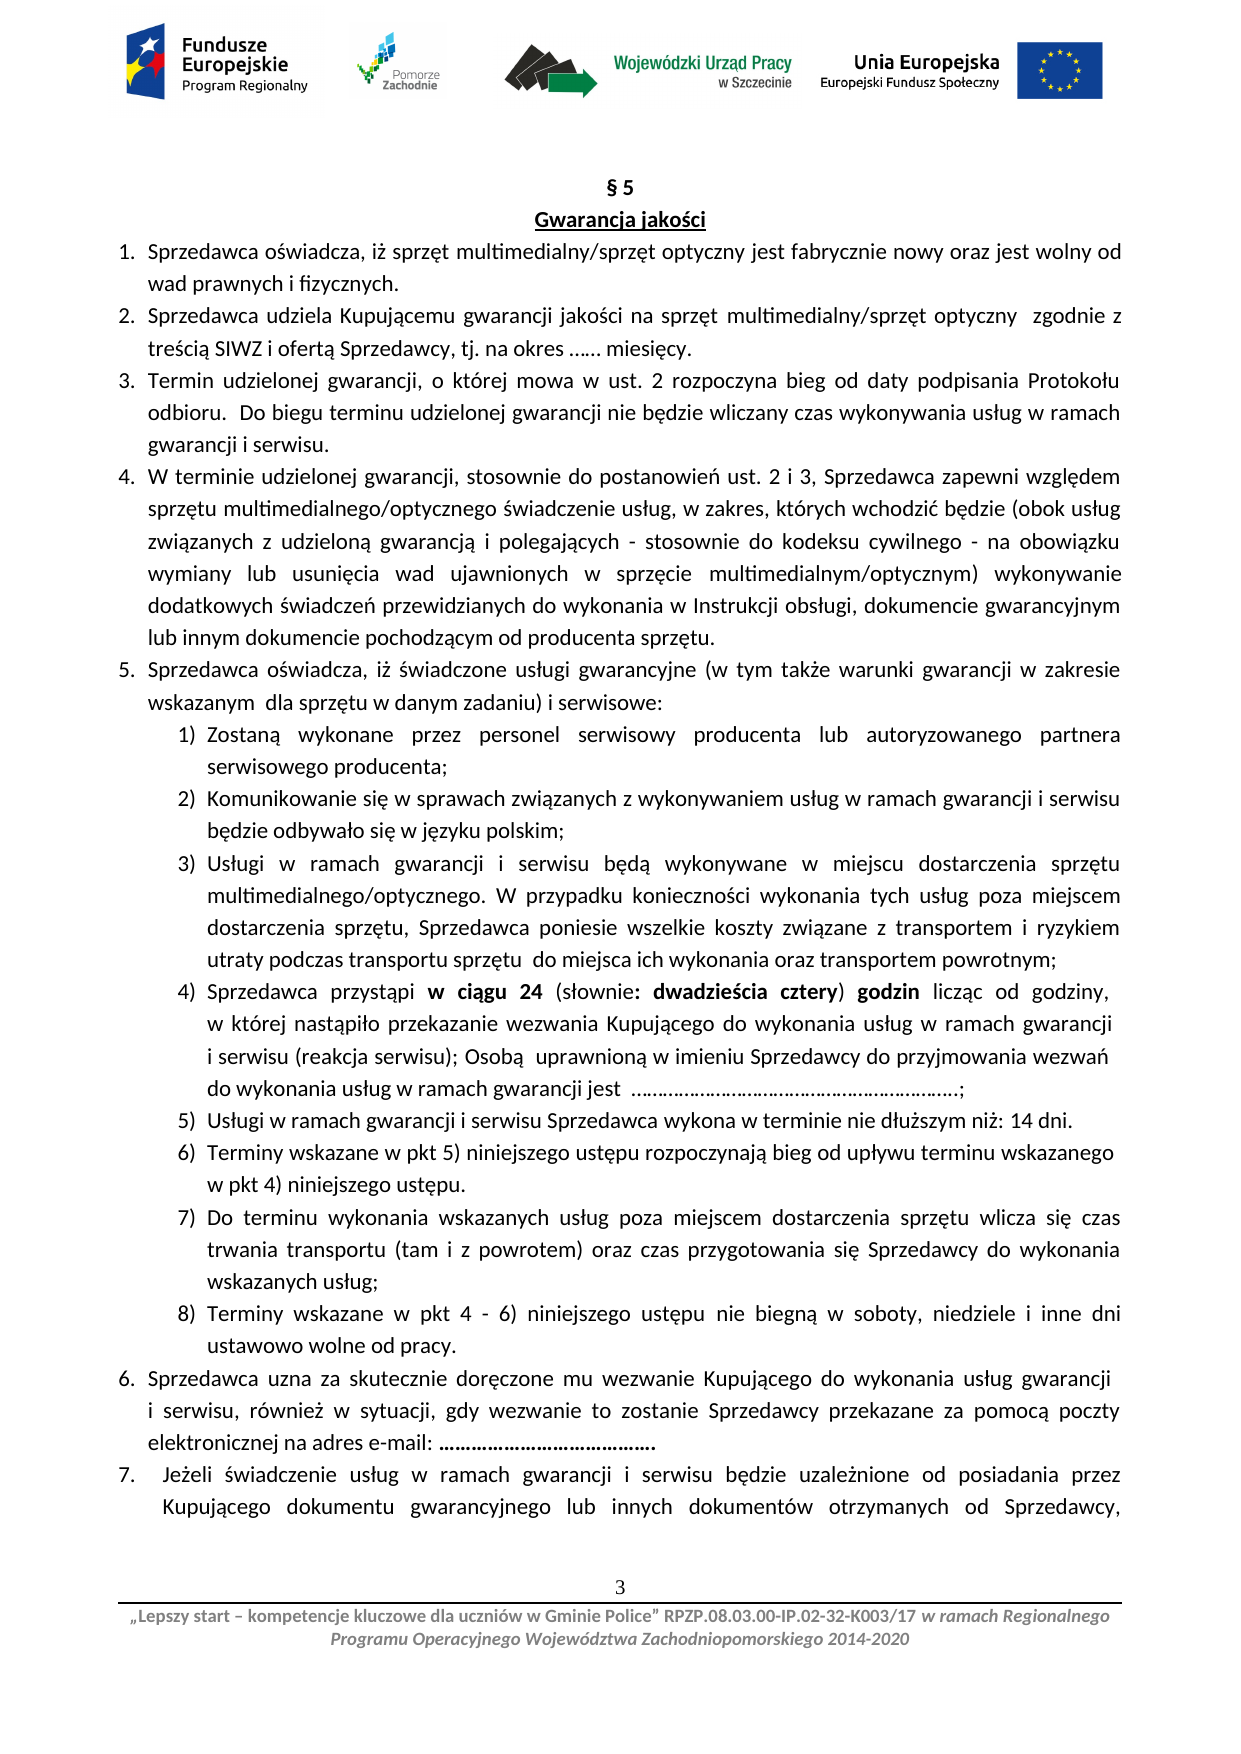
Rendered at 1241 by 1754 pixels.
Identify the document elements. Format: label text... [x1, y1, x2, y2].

list Sprzedawca przystąpi w ciągu 24 (słownie: dwadzieścia cztery) godzin licząc od godziny, w której nastąpiło przekazanie wezwania Kupującego do wykonania usług w ramach gwarancji i serwisu (reakcja serwisu); Osobą uprawnioną w imieniu Sprzedawcy do przyjmowania wezwań do wykonania usług w ramach gwarancji jest ……………………………………………………..; [177, 977, 1122, 1102]
subtitle Gwarancja jakości [118, 205, 1122, 233]
picture [348, 22, 448, 99]
list Sprzedawca oświadcza, iż sprzęt multimedialny/sprzęt optyczny jest fabrycznie nowy oraz jest wolny od wad prawnych i fizycznych. [118, 237, 1122, 297]
list Termin udzielonej gwarancji, o której mowa w ust. 2 rozpoczyna bieg od daty podpisania Protokołu odbioru. Do biegu terminu udzielonej gwarancji nie będzie wliczany czas wykonywania usług w ramach gwarancji i serwisu. [118, 366, 1122, 458]
list Sprzedawca uzna za skutecznie doręczone mu wezwanie Kupującego do wykonania usług gwarancji i serwisu, również w sytuacji, gdy wezwanie to zostanie Sprzedawcy przekazane za pomocą poczty elektronicznej na adres e-mail: …………………………………. [118, 1364, 1122, 1456]
list Terminy wskazane w pkt 4 - 6) niniejszego ustępu nie biegną w soboty, niedziele i inne dni ustawowo wolne od pracy. [177, 1299, 1122, 1359]
list Sprzedawca udziela Kupującemu gwarancji jakości na sprzęt multimedialny/sprzęt optyczny zgodnie z treścią SIWZ i ofertą Sprzedawcy, tj. na okres …… miesięcy. [118, 301, 1122, 362]
list Terminy wskazane w pkt 5) niniejszego ustępu rozpoczynają bieg od upływu terminu wskazanego w pkt 4) niniejszego ustępu. [177, 1138, 1122, 1198]
list Usługi w ramach gwarancji i serwisu będą wykonywane w miejscu dostarczenia sprzętu multimedialnego/optycznego. W przypadku konieczności wykonania tych usług poza miejscem dostarczenia sprzętu, Sprzedawca poniesie wszelkie koszty związane z transportem i ryzykiem utraty podczas transportu sprzętu do miejsca ich wykonania oraz transportem powrotnym; [177, 849, 1122, 973]
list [118, 1460, 1122, 1520]
list Sprzedawca oświadcza, iż świadczone usługi gwarancyjne (w tym także warunki gwarancji w zakresie wskazanym dla sprzętu w danym zadaniu) i serwisowe: [118, 656, 1122, 716]
list Zostaną wykonane przez personel serwisowy producenta lub autoryzowanego partnera serwisowego producenta; [177, 720, 1122, 780]
list W terminie udzielonej gwarancji, stosownie do postanowień ust. 2 i 3, Sprzedawca zapewni względem sprzętu multimedialnego/optycznego świadczenie usług, w zakres, których wchodzić będzie (obok usług związanych z udzieloną gwarancją i polegających - stosownie do kodeksu cywilnego - na obowiązku wymiany lub usunięcia wad ujawnionych w sprzęcie multimedialnym/optycznym) wykonywanie dodatkowych świadczeń przewidzianych do wykonania w Instrukcji obsługi, dokumencie gwarancyjnym lub innym dokumencie pochodzącym od producenta sprzętu. [118, 462, 1122, 651]
text § 5 [118, 173, 1122, 201]
list Komunikowanie się w sprawach związanych z wykonywaniem usług w ramach gwarancji i serwisu będzie odbywało się w języku polskim; [177, 784, 1122, 844]
list Usługi w ramach gwarancji i serwisu Sprzedawca wykona w terminie nie dłuższym niż: 14 dni. [177, 1106, 1122, 1134]
picture [493, 22, 1121, 118]
list Do terminu wykonania wskazanych usług poza miejscem dostarczenia sprzętu wlicza się czas trwania transportu (tam i z powrotem) oraz czas przygotowania się Sprzedawcy do wykonania wskazanych usług; [177, 1203, 1122, 1295]
picture [108, 5, 326, 118]
